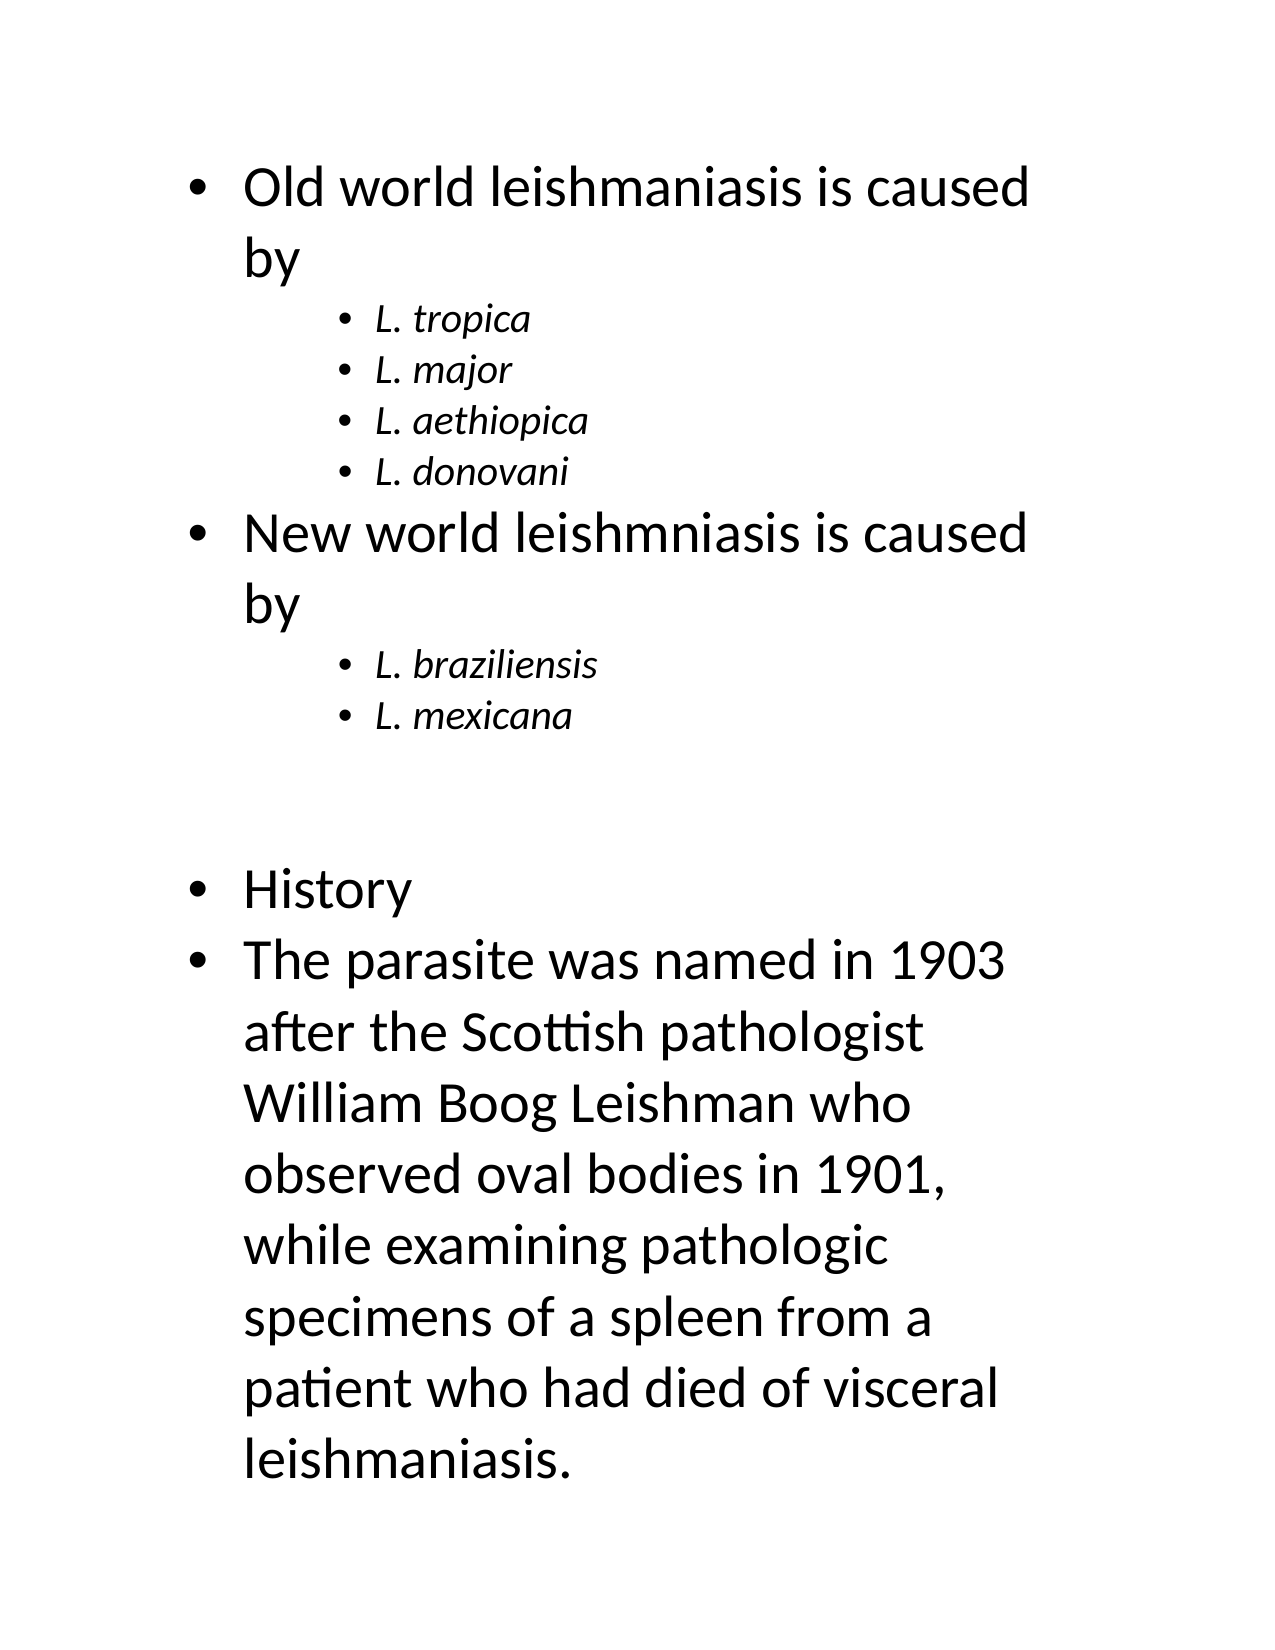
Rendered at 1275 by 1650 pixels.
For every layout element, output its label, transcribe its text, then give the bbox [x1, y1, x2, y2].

list New world leishmniasis is caused by [187, 496, 1087, 638]
list L. mexicana [337, 689, 1087, 740]
list L. aethiopica [337, 394, 1087, 445]
list L. tropica [337, 292, 1087, 343]
list History [187, 852, 1087, 923]
list L. major [337, 343, 1087, 394]
list Old world leishmaniasis is caused by [187, 150, 1087, 292]
list L. donovani [337, 445, 1087, 496]
list The parasite was named in 1903 after the Scottish pathologist William Boog Leishman who observed oval bodies in 1901, while examining pathologic specimens of a spleen from a patient who had died of visceral leishmaniasis. [187, 923, 1087, 1493]
list L. braziliensis [337, 638, 1087, 689]
